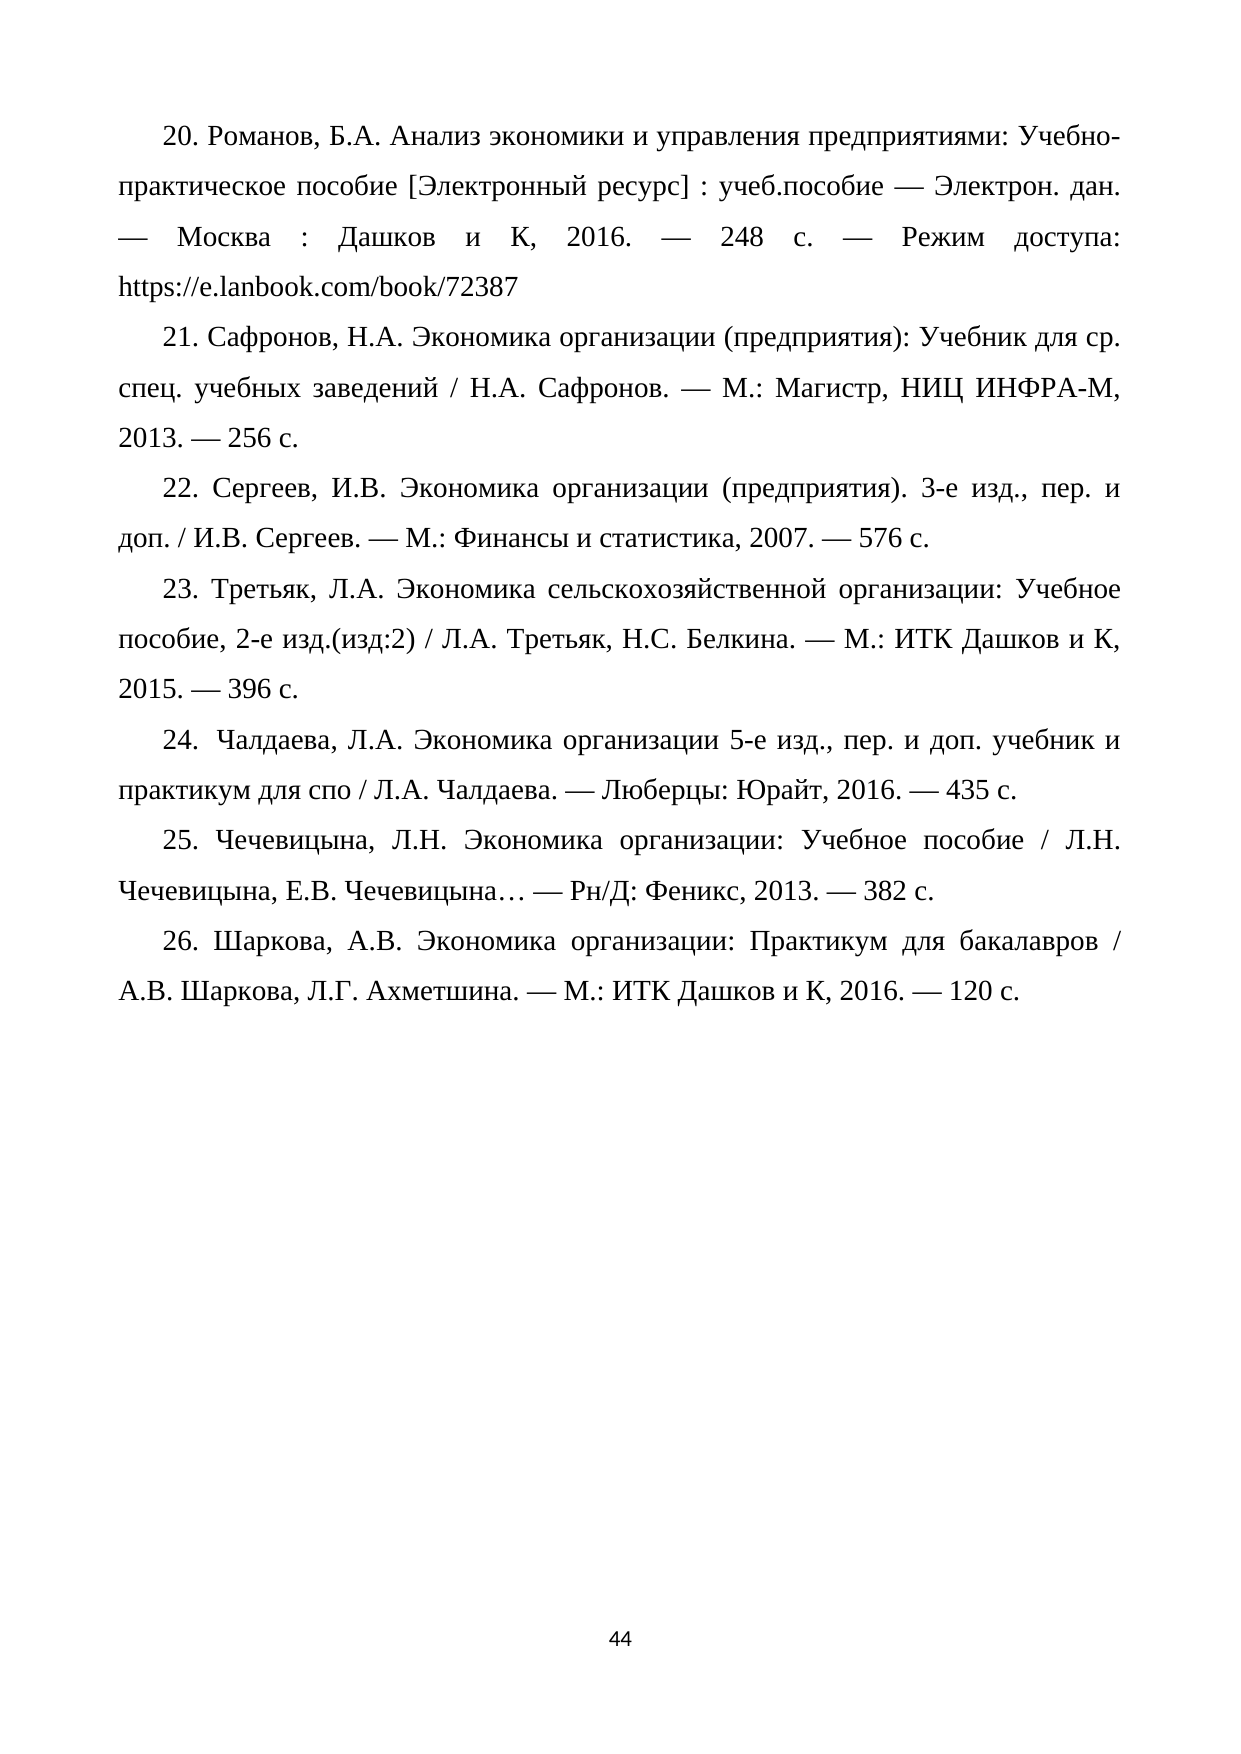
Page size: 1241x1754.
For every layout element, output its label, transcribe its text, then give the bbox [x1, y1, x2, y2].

text 22. Сергеев, И.В. Экономика организации (предприятия). 3-е изд., пер. и доп. / И.В. Сергеев. — М.: Финансы и статистика, 2007. — 576 c. [118, 470, 1122, 554]
text 26. Шаркова, А.В. Экономика организации: Практикум для бакалавров / А.В. Шаркова, Л.Г. Ахметшина. — М.: ИТК Дашков и К, 2016. — 120 c. [118, 923, 1122, 1007]
text 20. Романов, Б.А. Анализ экономики и управления предприятиями: Учебно-практическое пособие [Электронный ресурс] : учеб.пособие — Электрон. дан. — Москва : Дашков и К, 2016. — 248 с. — Режим доступа: https://e.lanbook.com/book/72387 [118, 118, 1122, 303]
text 21. Сафронов, Н.А. Экономика организации (предприятия): Учебник для ср. спец. учебных заведений / Н.А. Сафронов. — М.: Магистр, НИЦ ИНФРА-М, 2013. — 256 c. [118, 319, 1122, 370]
text 21. Сафронов, Н.А. Экономика организации (предприятия): Учебник для ср. спец. учебных заведений / Н.А. Сафронов. — М.: Магистр, НИЦ ИНФРА-М, 2013. — 256 c. [118, 403, 1122, 453]
text 23. Третьяк, Л.А. Экономика сельскохозяйственной организации: Учебное пособие, 2-е изд.(изд:2) / Л.А. Третьяк, Н.С. Белкина. — М.: ИТК Дашков и К, 2015. — 396 c. [118, 571, 1122, 621]
text 24. Чалдаева, Л.А. Экономика организации 5-е изд., пер. и доп. учебник и практикум для спо / Л.А. Чалдаева. — Люберцы: Юрайт, 2016. — 435 c. [118, 722, 1122, 806]
text 23. Третьяк, Л.А. Экономика сельскохозяйственной организации: Учебное пособие, 2-е изд.(изд:2) / Л.А. Третьяк, Н.С. Белкина. — М.: ИТК Дашков и К, 2015. — 396 c. [118, 655, 1122, 705]
text 25. Чечевицына, Л.Н. Экономика организации: Учебное пособие / Л.Н. Чечевицына, Е.В. Чечевицына… — Рн/Д: Феникс, 2013. — 382 c. [118, 822, 1122, 906]
